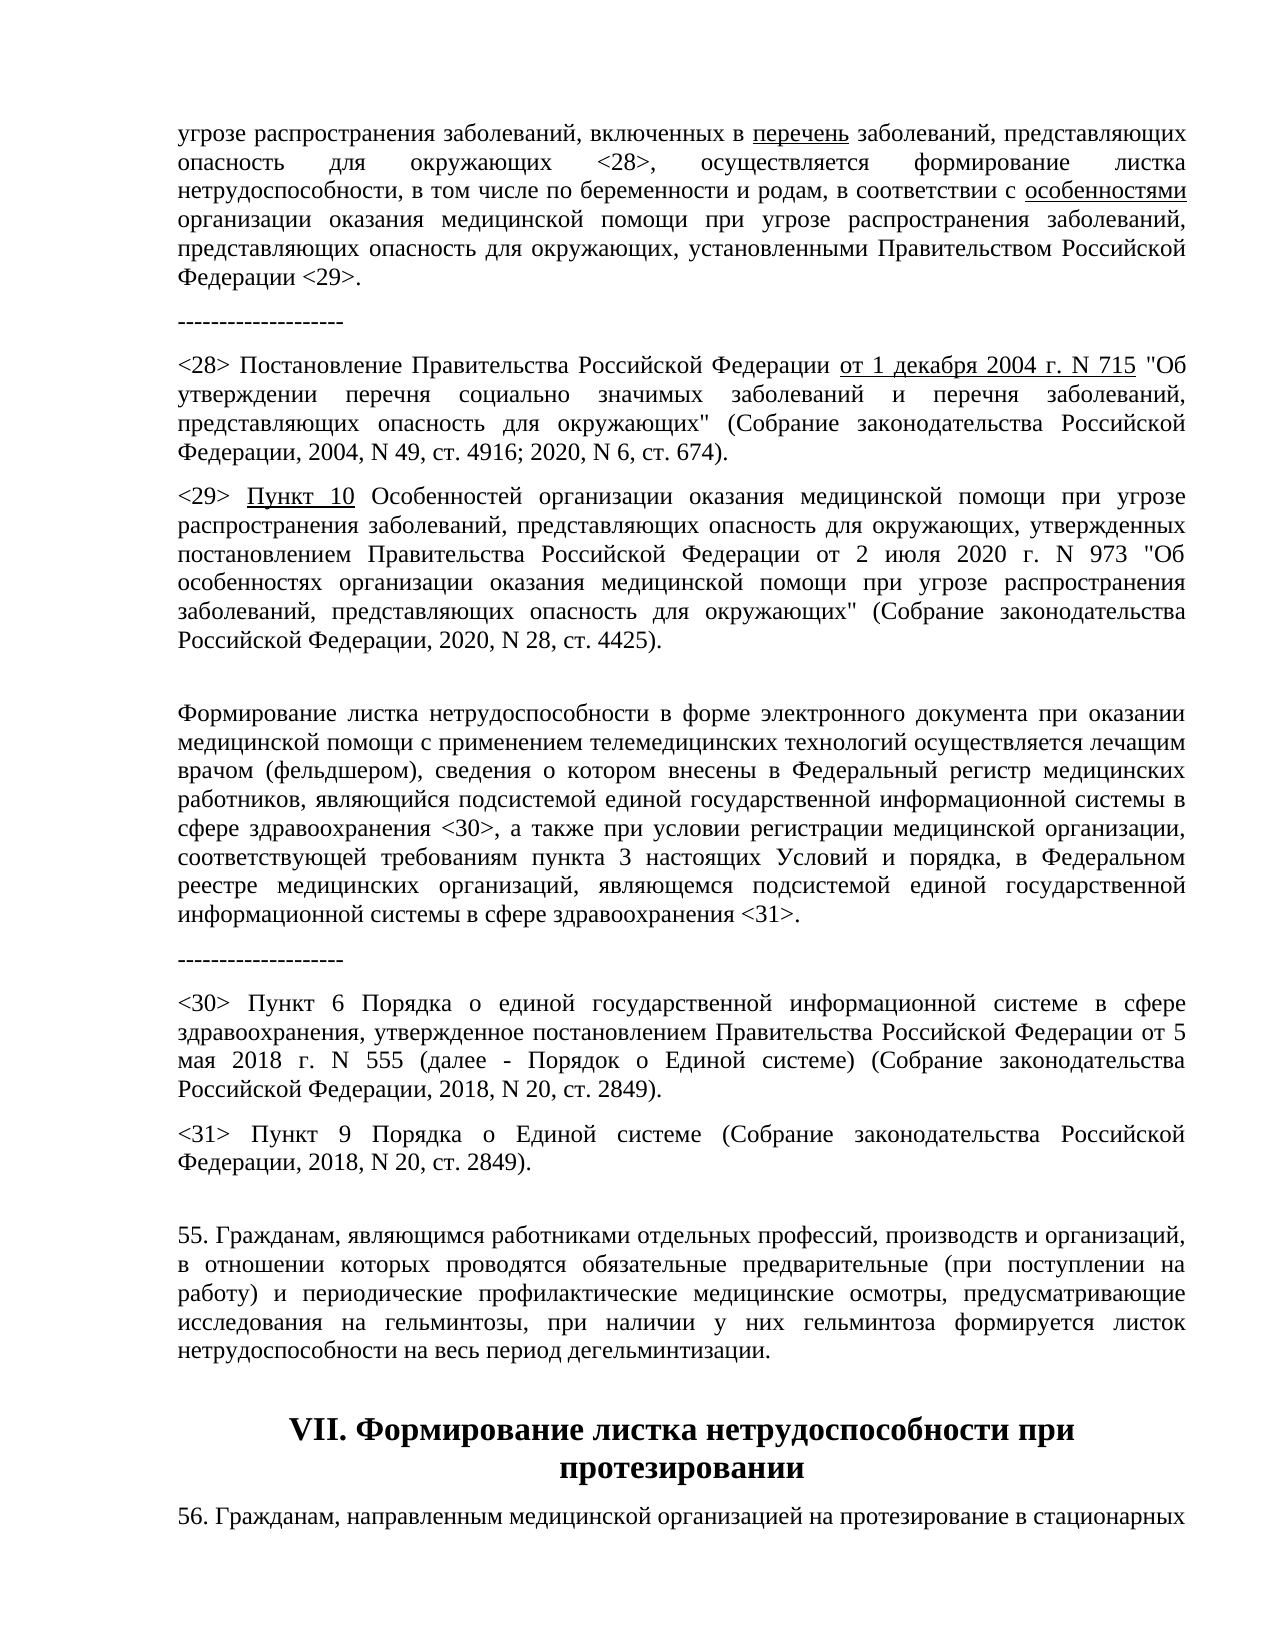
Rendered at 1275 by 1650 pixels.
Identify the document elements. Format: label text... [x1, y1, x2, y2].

text 55. Гражданам, являющимся работниками отдельных профессий, производств и организаций, в отношении которых проводятся обязательные предварительные (при поступлении на работу) и периодические профилактические медицинские осмотры, предусматривающие исследования на гельминтозы, при наличии у них гельминтоза формируется листок нетрудоспособности на весь период дегельминтизации. [177, 1221, 1186, 1364]
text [177, 1501, 1186, 1530]
text <28> Постановление Правительства Российской Федерации от 1 декабря 2004 г. N 715 "Об утверждении перечня социально значимых заболеваний и перечня заболеваний, представляющих опасность для окружающих" (Собрание законодательства Российской Федерации, 2004, N 49, ст. 4916; 2020, N 6, ст. 674). [177, 351, 1186, 466]
text -------------------- [177, 306, 1186, 335]
text <30> Пункт 6 Порядка о единой государственной информационной системе в сфере здравоохранения, утвержденное постановлением Правительства Российской Федерации от 5 мая 2018 г. N 555 (далее - Порядок о Единой системе) (Собрание законодательства Российской Федерации, 2018, N 20, ст. 2849). [177, 988, 1186, 1103]
text -------------------- [177, 944, 1186, 972]
text Формирование листка нетрудоспособности в форме электронного документа при оказании медицинской помощи с применением телемедицинских технологий осуществляется лечащим врачом (фельдшером), сведения о котором внесены в Федеральный регистр медицинских работников, являющийся подсистемой единой государственной информационной системы в сфере здравоохранения <30>, а также при условии регистрации медицинской организации, соответствующей требованиям пункта 3 настоящих Условий и порядка, в Федеральном реестре медицинских организаций, являющемся подсистемой единой государственной информационной системы в сфере здравоохранения <31>. [177, 698, 1186, 928]
text VII. Формирование листка нетрудоспособности при протезировании [177, 1409, 1186, 1485]
text <29> Пункт 10 Особенностей организации оказания медицинской помощи при угрозе распространения заболеваний, представляющих опасность для окружающих, утвержденных постановлением Правительства Российской Федерации от 2 июля 2020 г. N 973 "Об особенностях организации оказания медицинской помощи при угрозе распространения заболеваний, представляющих опасность для окружающих" (Собрание законодательства Российской Федерации, 2020, N 28, ст. 4425). [177, 481, 1186, 654]
text <31> Пункт 9 Порядка о Единой системе (Собрание законодательства Российской Федерации, 2018, N 20, ст. 2849). [177, 1119, 1186, 1176]
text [177, 118, 1186, 291]
